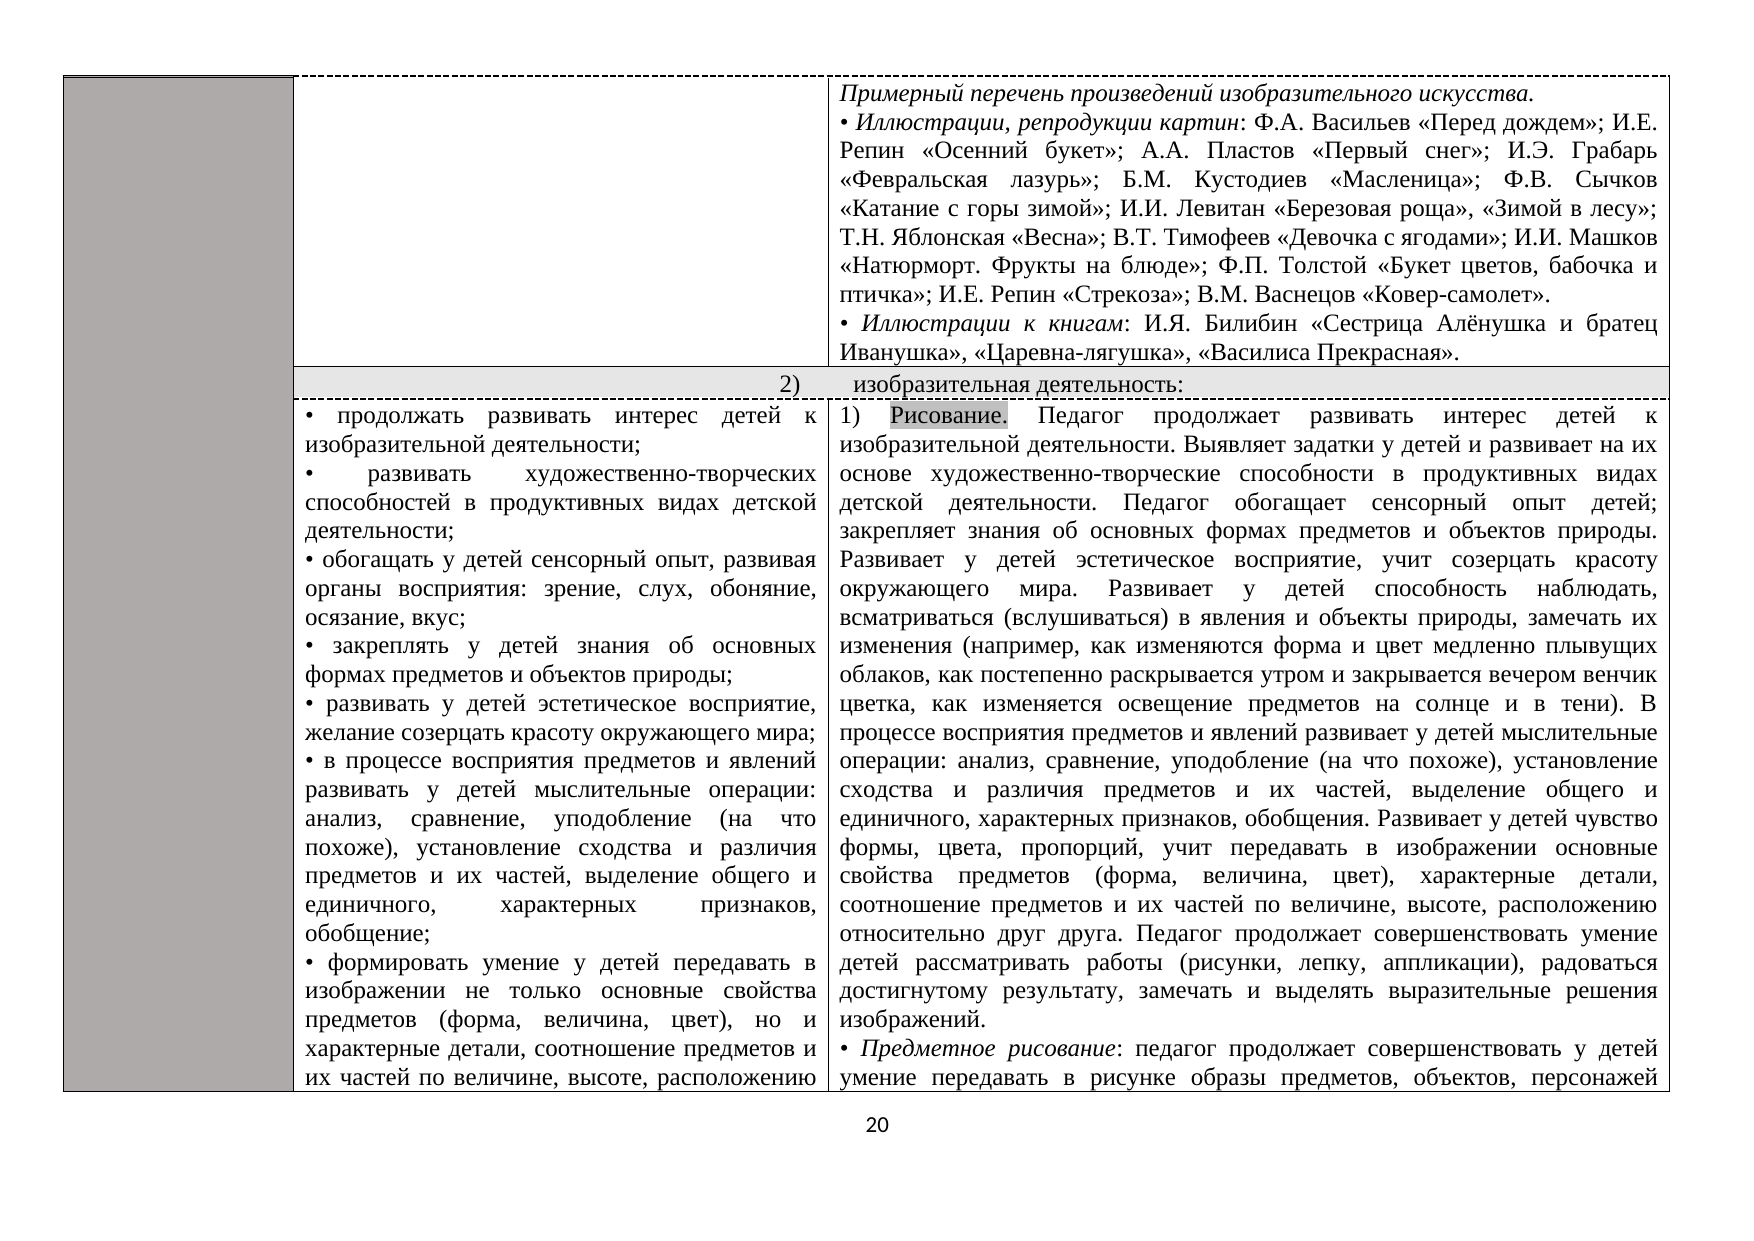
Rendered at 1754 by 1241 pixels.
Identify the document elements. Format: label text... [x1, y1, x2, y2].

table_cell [294, 75, 828, 366]
table_cell 2) изобразительная деятельность: [294, 367, 1669, 397]
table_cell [829, 398, 1669, 1091]
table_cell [294, 398, 828, 1091]
table_cell Примерный перечень произведений изобразительного искусства. • Иллюстрации, репродукции картин: Ф.А. Васильев «Перед дождем»; И.Е. Репин «Осенний букет»; А.А. Пластов «Первый снег»; И.Э. Грабарь «Февральская лазурь»; Б.М. Кустодиев «Масленица»; Ф.В. Сычков «Катание с горы зимой»; И.И. Левитан «Березовая роща», «Зимой в лесу»; Т.Н. Яблонская «Весна»; В.Т. Тимофеев «Девочка с ягодами»; И.И. Машков «Натюрморт. Фрукты на блюде»; Ф.П. Толстой «Букет цветов, бабочка и птичка»; И.Е. Репин «Стрекоза»; В.М. Васнецов «Ковер-самолет». • Иллюстрации к книгам: И.Я. Билибин «Сестрица Алёнушка и братец Иванушка», «Царевна-лягушка», «Василиса Прекрасная». [828, 75, 1669, 366]
